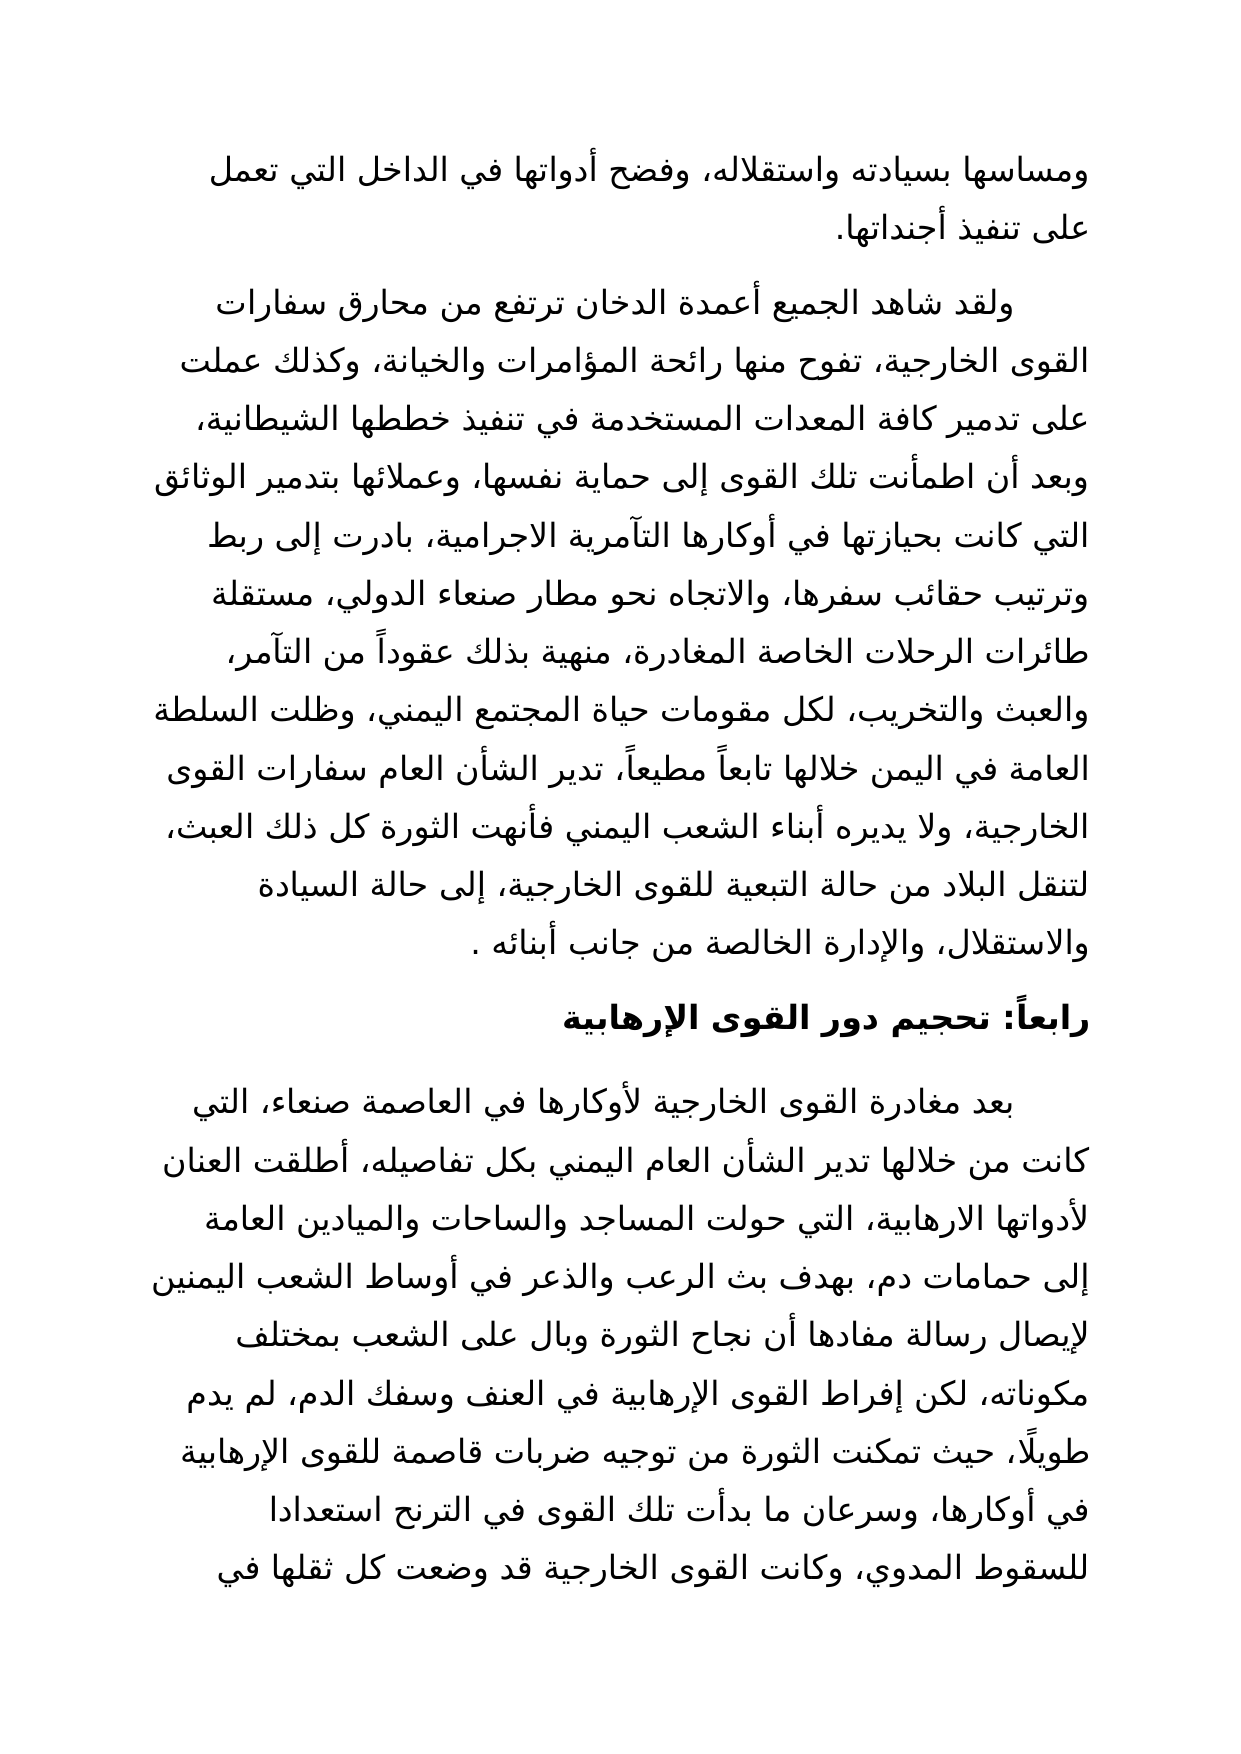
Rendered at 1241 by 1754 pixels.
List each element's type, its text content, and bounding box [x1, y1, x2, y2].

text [150, 1083, 1090, 1587]
text ولقد شاهد الجميع أعمدة الدخان ترتفع من محارق سفارات القوى الخارجية، تفوح منها رائحة المؤامرات والخيانة، وكذلك عملت على تدمير كافة المعدات المستخدمة في تنفيذ خططها الشيطانية، وبعد أن اطمأنت تلك القوى إلى حماية نفسها، وعملائها بتدمير الوثائق التي كانت بحيازتها في أوكارها التآمرية الاجرامية، بادرت إلى ربط وترتيب حقائب سفرها، والاتجاه نحو مطار صنعاء الدولي، مستقلة طائرات الرحلات الخاصة المغادرة، منهية بذلك عقوداً من التآمر، والعبث والتخريب، لكل مقومات حياة المجتمع اليمني، وظلت السلطة العامة في اليمن خلالها تابعاً مطيعاً، تدير الشأن العام سفارات القوى الخارجية، ولا يديره أبناء الشعب اليمني فأنهت الثورة كل ذلك العبث، لتنقل البلاد من حالة التبعية للقوى الخارجية، إلى حالة السيادة والاستقلال، والإدارة الخالصة من جانب أبنائه . [150, 283, 1090, 962]
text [150, 150, 1090, 247]
text رابعاً: تحجيم دور القوى الإرهابية [150, 998, 1090, 1037]
